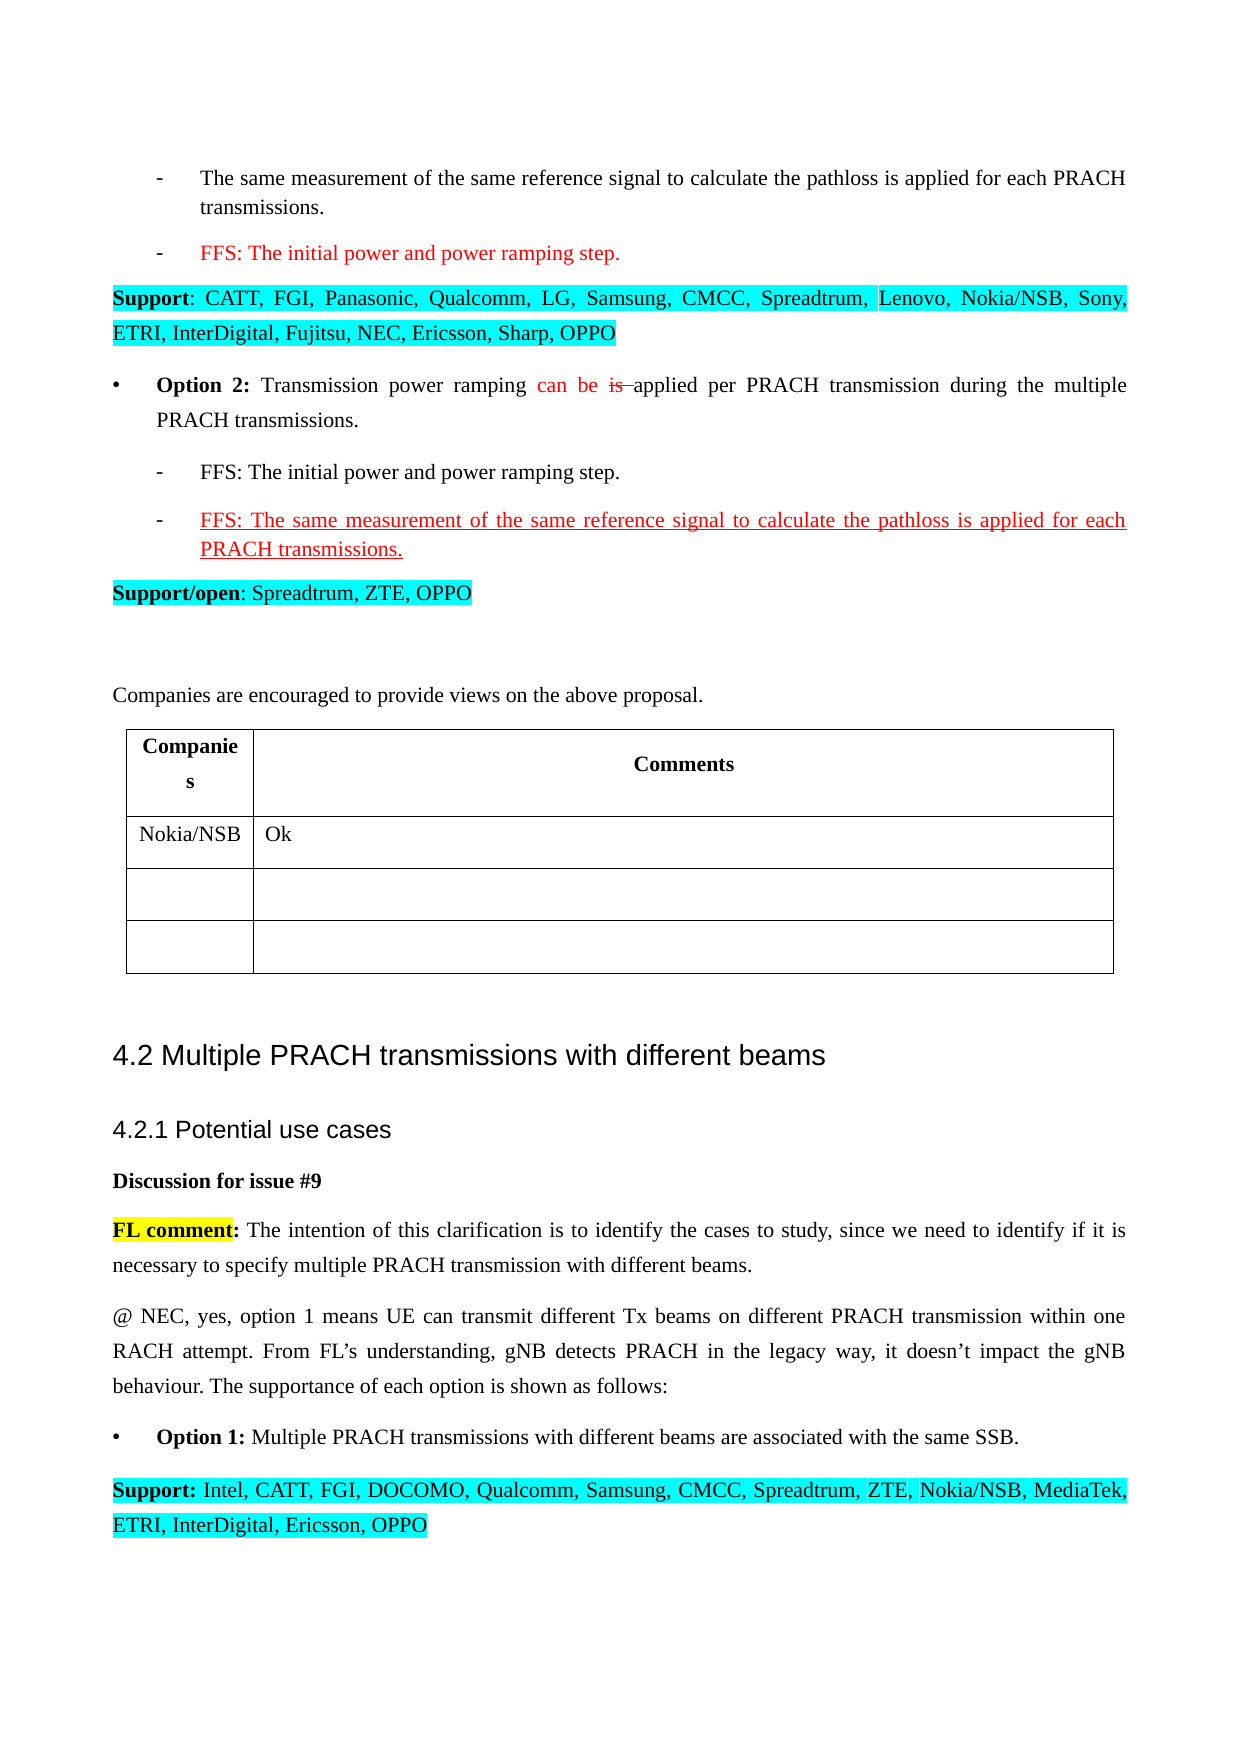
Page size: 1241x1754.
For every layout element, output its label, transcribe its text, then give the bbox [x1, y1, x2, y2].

table_cell [254, 869, 1113, 920]
subtitle 4.2 Multiple PRACH transmissions with different beams [112, 1022, 1128, 1087]
list The same measurement of the same reference signal to calculate the pathloss is applied for each PRACH transmissions. [156, 162, 1128, 219]
list Option 2: Transmission power ramping can be is applied per PRACH transmission during the multiple PRACH transmissions. [112, 368, 1128, 435]
table_cell [127, 921, 253, 972]
table_cell [127, 869, 253, 920]
table_cell [254, 921, 1113, 972]
table_header Comments [254, 730, 1113, 816]
text Support/open: Spreadtrum, ZTE, OPPO [112, 576, 1128, 608]
table_cell Nokia/NSB [127, 817, 253, 868]
list FFS: The initial power and power ramping step. [156, 237, 1128, 267]
text @ NEC, yes, option 1 means UE can transmit different Tx beams on different PRACH transmission within one RACH attempt. From FL’s understanding, gNB detects PRACH in the legacy way, it doesn’t impact the gNB behaviour. The supportance of each option is shown as follows: [112, 1299, 1128, 1402]
table_cell Ok [254, 817, 1113, 868]
text Support: CATT, FGI, Panasonic, Qualcomm, LG, Samsung, CMCC, Spreadtrum, Lenovo, Nokia/NSB, Sony, ETRI, InterDigital, Fujitsu, NEC, Ericsson, Sharp, OPPO [112, 282, 1128, 349]
table_header Companies [127, 730, 253, 816]
list FFS: The same measurement of the same reference signal to calculate the pathloss is applied for each PRACH transmissions. [156, 504, 1128, 561]
text Support: Intel, CATT, FGI, DOCOMO, Qualcomm, Samsung, CMCC, Spreadtrum, ZTE, Nokia/NSB, MediaTek, ETRI, InterDigital, Ericsson, OPPO [112, 1474, 1128, 1541]
text FL comment: The intention of this clarification is to identify the cases to study, since we need to identify if it is necessary to specify multiple PRACH transmission with different beams. [112, 1213, 1128, 1281]
subtitle 4.2.1 Potential use cases [112, 1113, 1128, 1146]
list FFS: The initial power and power ramping step. [156, 456, 1128, 486]
subtitle Discussion for issue #9 [112, 1164, 1128, 1197]
text Companies are encouraged to provide views on the above proposal. [112, 678, 1128, 711]
list Option 1: Multiple PRACH transmissions with different beams are associated with the same SSB. [112, 1421, 1128, 1453]
